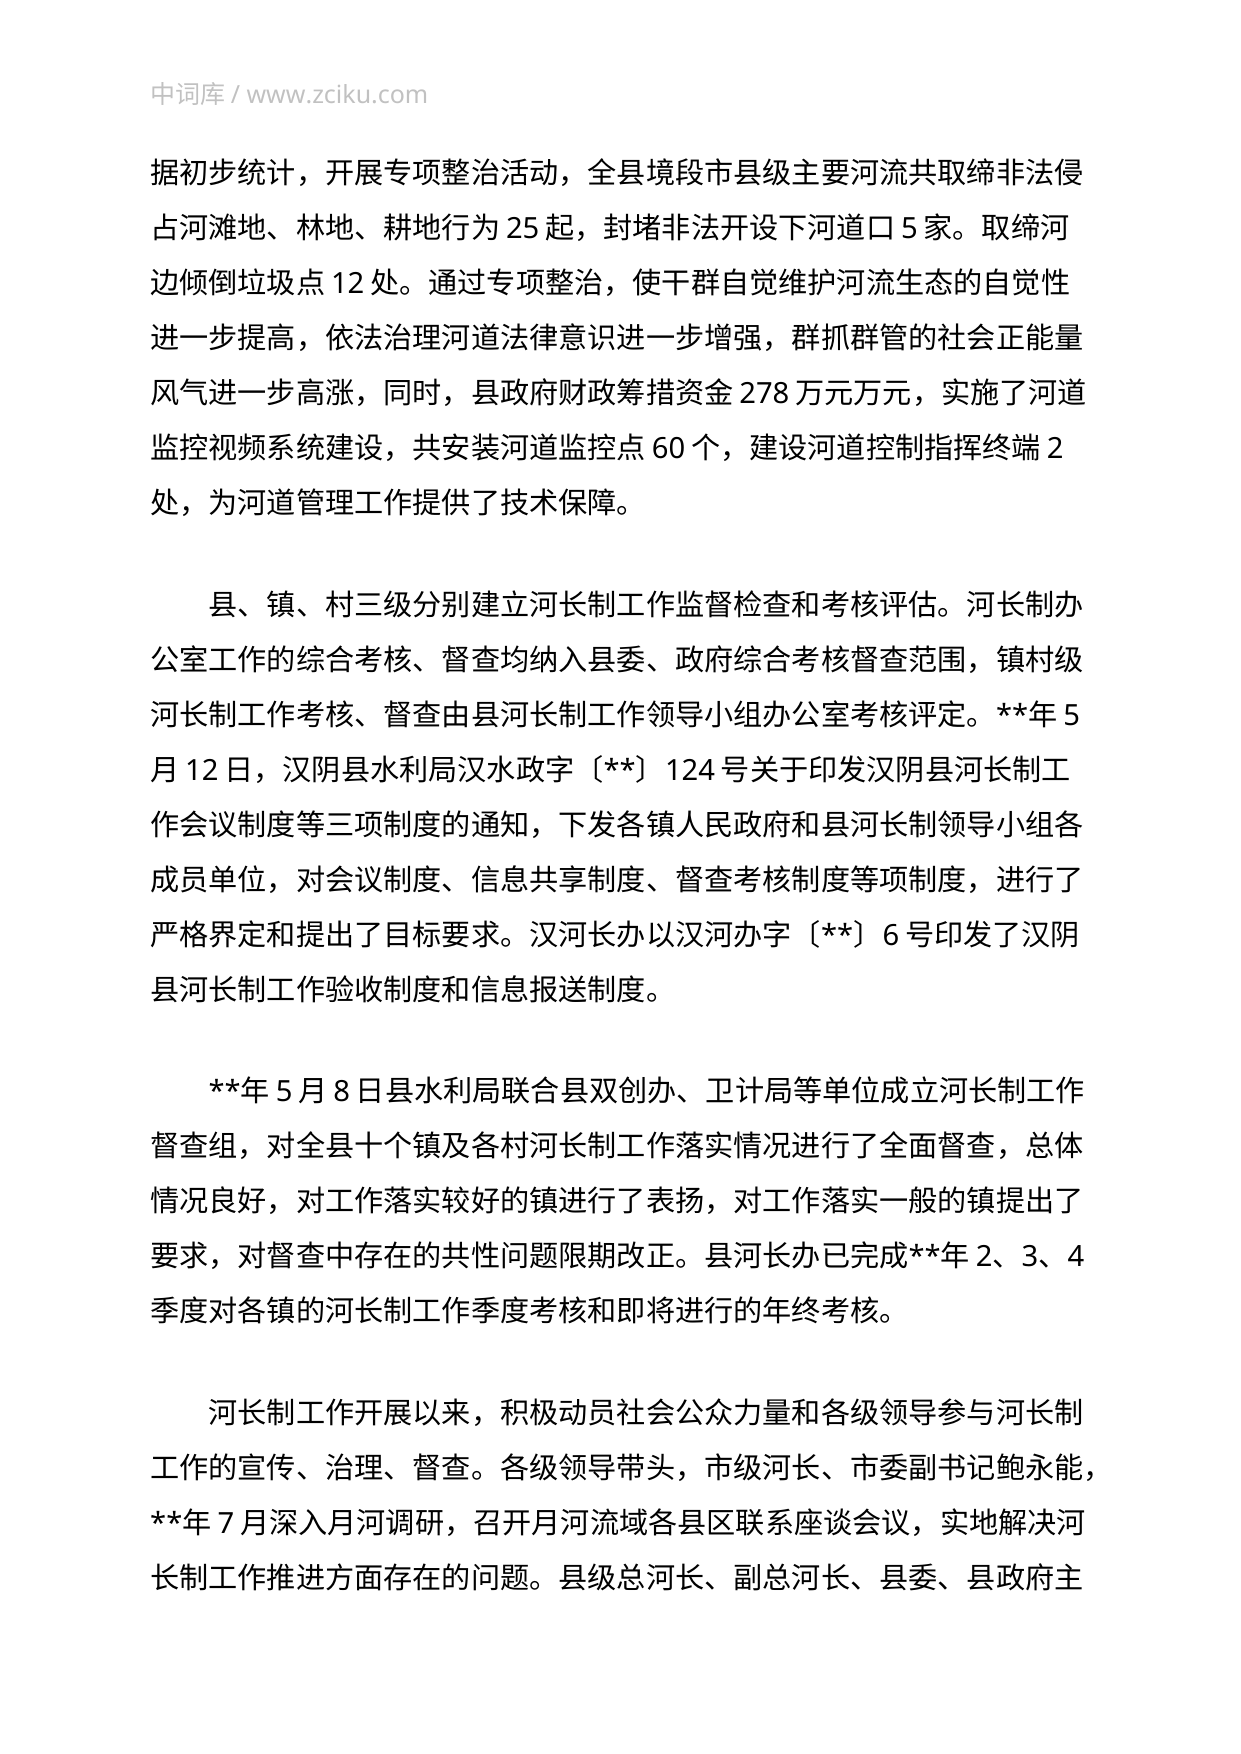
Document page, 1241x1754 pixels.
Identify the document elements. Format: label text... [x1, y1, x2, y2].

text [150, 150, 1090, 522]
text **年5月8日县水利局联合县双创办、卫计局等单位成立河长制工作督查组，对全县十个镇及各村河长制工作落实情况进行了全面督查，总体情况良好，对工作落实较好的镇进行了表扬，对工作落实一般的镇提出了要求，对督查中存在的共性问题限期改正。县河长办已完成**年2、3、4季度对各镇的河长制工作季度考核和即将进行的年终考核。 [150, 1068, 1090, 1330]
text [150, 1389, 1090, 1597]
text 县、镇、村三级分别建立河长制工作监督检查和考核评估。河长制办公室工作的综合考核、督查均纳入县委、政府综合考核督查范围，镇村级河长制工作考核、督查由县河长制工作领导小组办公室考核评定。**年5月12日，汉阴县水利局汉水政字〔**〕124号关于印发汉阴县河长制工作会议制度等三项制度的通知，下发各镇人民政府和县河长制领导小组各成员单位，对会议制度、信息共享制度、督查考核制度等项制度，进行了严格界定和提出了目标要求。汉河长办以汉河办字〔**〕6号印发了汉阴县河长制工作验收制度和信息报送制度。 [150, 582, 1090, 1008]
